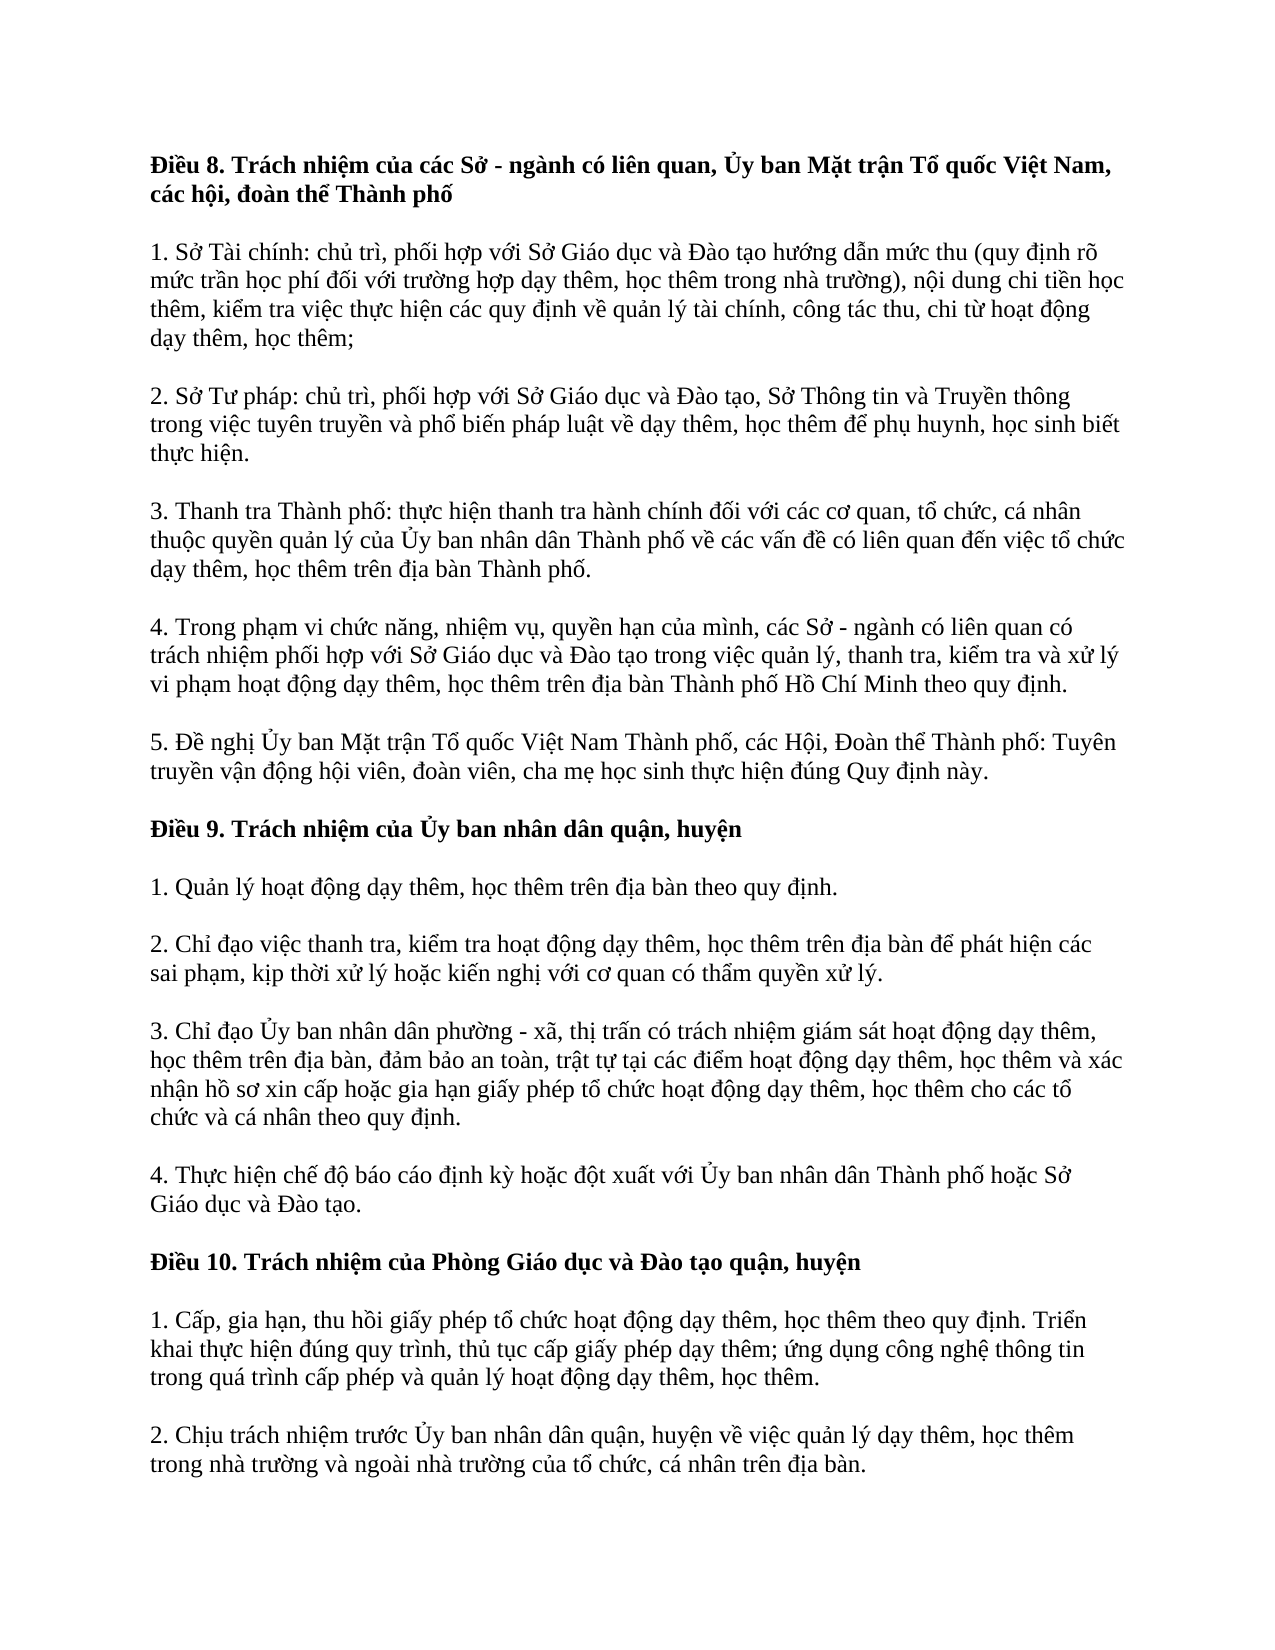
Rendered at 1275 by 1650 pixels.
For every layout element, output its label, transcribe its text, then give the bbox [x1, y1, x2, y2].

text 2. Chỉ đạo việc thanh tra, kiểm tra hoạt động dạy thêm, học thêm trên địa bàn để phát hiện các sai phạm, kịp thời xử lý hoặc kiến nghị với cơ quan có thẩm quyền xử lý. [150, 929, 1125, 987]
text 2. Chịu trách nhiệm trước Ủy ban nhân dân quận, huyện về việc quản lý dạy thêm, học thêm trong nhà trường và ngoài nhà trường của tổ chức, cá nhân trên địa bàn. [150, 1420, 1125, 1478]
text Điều 10. Trách nhiệm của Phòng Giáo dục và Đào tạo quận, huyện [150, 1247, 1125, 1276]
text 1. Sở Tài chính: chủ trì, phối hợp với Sở Giáo dục và Đào tạo hướng dẫn mức thu (quy định rõ mức trần học phí đối với trường hợp dạy thêm, học thêm trong nhà trường), nội dung chi tiền học thêm, kiểm tra việc thực hiện các quy định về quản lý tài chính, công tác thu, chi từ hoạt động dạy thêm, học thêm; [150, 237, 1125, 352]
text 4. Trong phạm vi chức năng, nhiệm vụ, quyền hạn của mình, các Sở - ngành có liên quan có trách nhiệm phối hợp với Sở Giáo dục và Đào tạo trong việc quản lý, thanh tra, kiểm tra và xử lý vi phạm hoạt động dạy thêm, học thêm trên địa bàn Thành phố Hồ Chí Minh theo quy định. [150, 612, 1125, 698]
text 5. Đề nghị Ủy ban Mặt trận Tổ quốc Việt Nam Thành phố, các Hội, Đoàn thể Thành phố: Tuyên truyền vận động hội viên, đoàn viên, cha mẹ học sinh thực hiện đúng Quy định này. [150, 727, 1125, 784]
text Điều 9. Trách nhiệm của Ủy ban nhân dân quận, huyện [497, 814, 1125, 842]
text 1. Quản lý hoạt động dạy thêm, học thêm trên địa bàn theo quy định. [150, 872, 1125, 900]
text 3. Thanh tra Thành phố: thực hiện thanh tra hành chính đối với các cơ quan, tổ chức, cá nhân thuộc quyền quản lý của Ủy ban nhân dân Thành phố về các vấn đề có liên quan đến việc tổ chức dạy thêm, học thêm trên địa bàn Thành phố. [150, 496, 1125, 582]
text Điều 8. Trách nhiệm của các Sở - ngành có liên quan, Ủy ban Mặt trận Tổ quốc Việt Nam, các hội, đoàn thể Thành phố [150, 150, 1125, 207]
text Điều 9. Trách nhiệm của Ủy ban nhân dân quận, huyện [150, 814, 420, 842]
text 2. Sở Tư pháp: chủ trì, phối hợp với Sở Giáo dục và Đào tạo, Sở Thông tin và Truyền thông trong việc tuyên truyền và phổ biến pháp luật về dạy thêm, học thêm để phụ huynh, học sinh biết thực hiện. [150, 381, 1125, 467]
text 4. Thực hiện chế độ báo cáo định kỳ hoặc đột xuất với Ủy ban nhân dân Thành phố hoặc Sở Giáo dục và Đào tạo. [150, 1160, 1125, 1218]
text 3. Chỉ đạo Ủy ban nhân dân phường - xã, thị trấn có trách nhiệm giám sát hoạt động dạy thêm, học thêm trên địa bàn, đảm bảo an toàn, trật tự tại các điểm hoạt động dạy thêm, học thêm và xác nhận hồ sơ xin cấp hoặc gia hạn giấy phép tổ chức hoạt động dạy thêm, học thêm cho các tổ chức và cá nhân theo quy định. [150, 1016, 1125, 1131]
text 1. Cấp, gia hạn, thu hồi giấy phép tổ chức hoạt động dạy thêm, học thêm theo quy định. Triển khai thực hiện đúng quy trình, thủ tục cấp giấy phép dạy thêm; ứng dụng công nghệ thông tin trong quá trình cấp phép và quản lý hoạt động dạy thêm, học thêm. [150, 1305, 1125, 1391]
